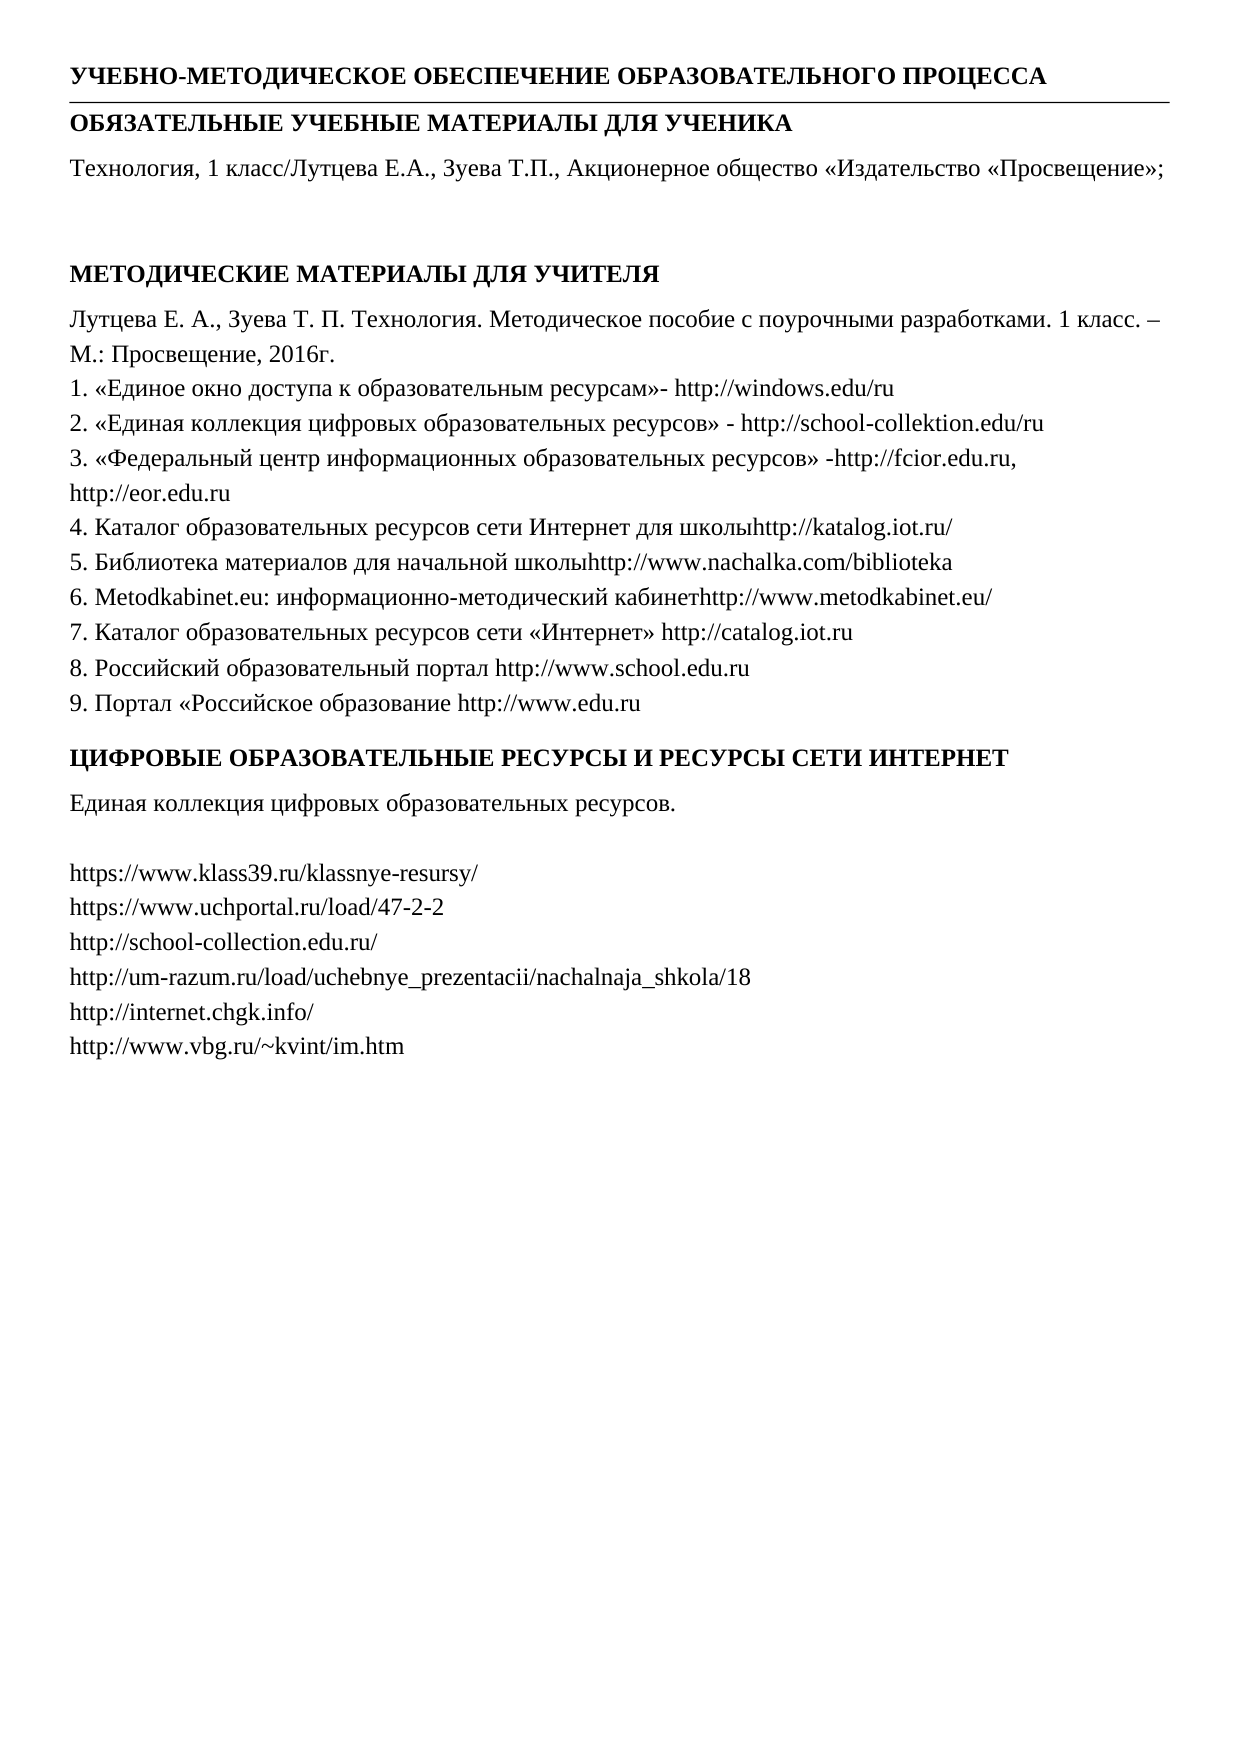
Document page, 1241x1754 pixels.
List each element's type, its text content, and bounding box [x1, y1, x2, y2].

text Технология, 1 класс/Лутцева Е.А., Зуева Т.П., Акционерное общество «Издательство «Просвещение»; [69, 153, 1182, 182]
subtitle ОБЯЗАТЕЛЬНЫЕ УЧЕБНЫЕ МАТЕРИАЛЫ ДЛЯ УЧЕНИКА [69, 108, 1182, 137]
subtitle ЦИФРОВЫЕ ОБРАЗОВАТЕЛЬНЫЕ РЕСУРСЫ И РЕСУРСЫ СЕТИ ИНТЕРНЕТ [69, 743, 1182, 771]
list «Единое окно доступа к образовательным ресурсам»- http://windows.edu/ru [69, 373, 1182, 402]
list Mеtodkabinet.eu: информационно-методический кабинетhttp://www.metodkabinet.eu/ [69, 582, 1182, 611]
text УЧЕБНО-МЕТОДИЧЕСКОЕ ОБЕСПЕЧЕНИЕ ОБРАЗОВАТЕЛЬНОГО ПРОЦЕССА [69, 61, 1182, 90]
list «Федеральный центр информационных образовательных ресурсов» -http://fcior.edu.ru, http://eor.edu.ru [69, 443, 1017, 507]
list Каталог образовательных ресурсов сети Интернет для школыhttp://katalog.iot.ru/ [69, 513, 1182, 541]
list «Единая коллекция цифровых образовательных ресурсов» - http://school-collektion.edu/ru [69, 408, 1182, 437]
list Библиотека материалов для начальной школыhttp://www.nachalka.com/biblioteka [69, 547, 1182, 576]
text http://www.vbg.ru/~kvint/im.htm [69, 1031, 1182, 1060]
list Российский образовательный портал http://www.school.edu.ru [69, 653, 1182, 681]
text Лутцева Е. А., Зуева Т. П. Технология. Методическое пособие с поурочными разработками. 1 класс. – М.: Просвещение, 2016г. [69, 304, 1163, 367]
text Единая коллекция цифровых образовательных ресурсов. [69, 788, 1182, 816]
list Каталог образовательных ресурсов сети «Интернет» http://catalog.iot.ru [69, 617, 1182, 646]
list Портал «Российское образование http://www.edu.ru [69, 688, 1182, 716]
subtitle МЕТОДИЧЕСКИЕ МАТЕРИАЛЫ ДЛЯ УЧИТЕЛЯ [69, 259, 1182, 288]
text http://um-razum.ru/load/uchebnye_prezentacii/nachalnaja_shkola/18 http://internet.chgk.info/ [69, 962, 993, 1025]
text https://www.klass39.ru/klassnye-resursy/ https://www.uchportal.ru/load/47-2-2 http://school-collection.edu.ru/ [69, 858, 483, 956]
